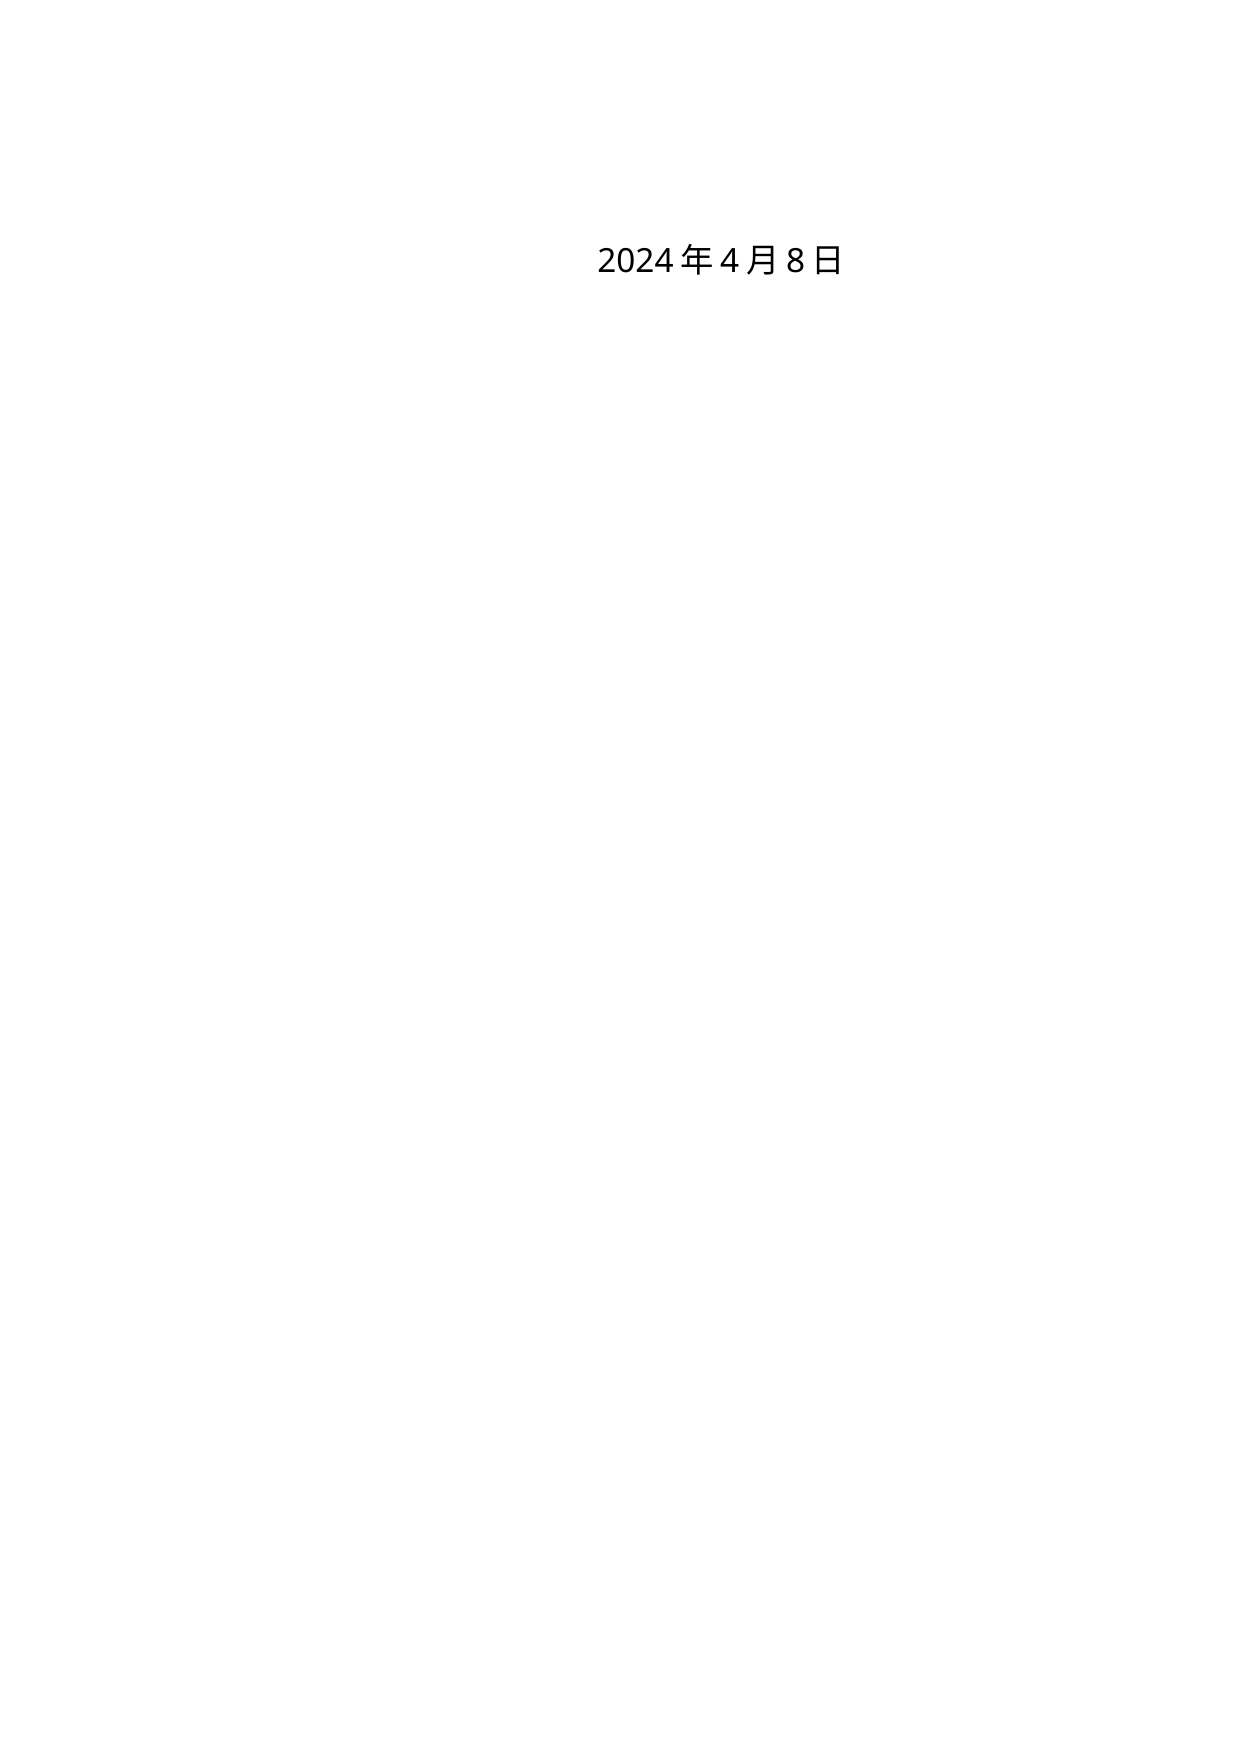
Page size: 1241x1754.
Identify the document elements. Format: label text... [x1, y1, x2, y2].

text 2024年4月8日 [165, 226, 1087, 291]
